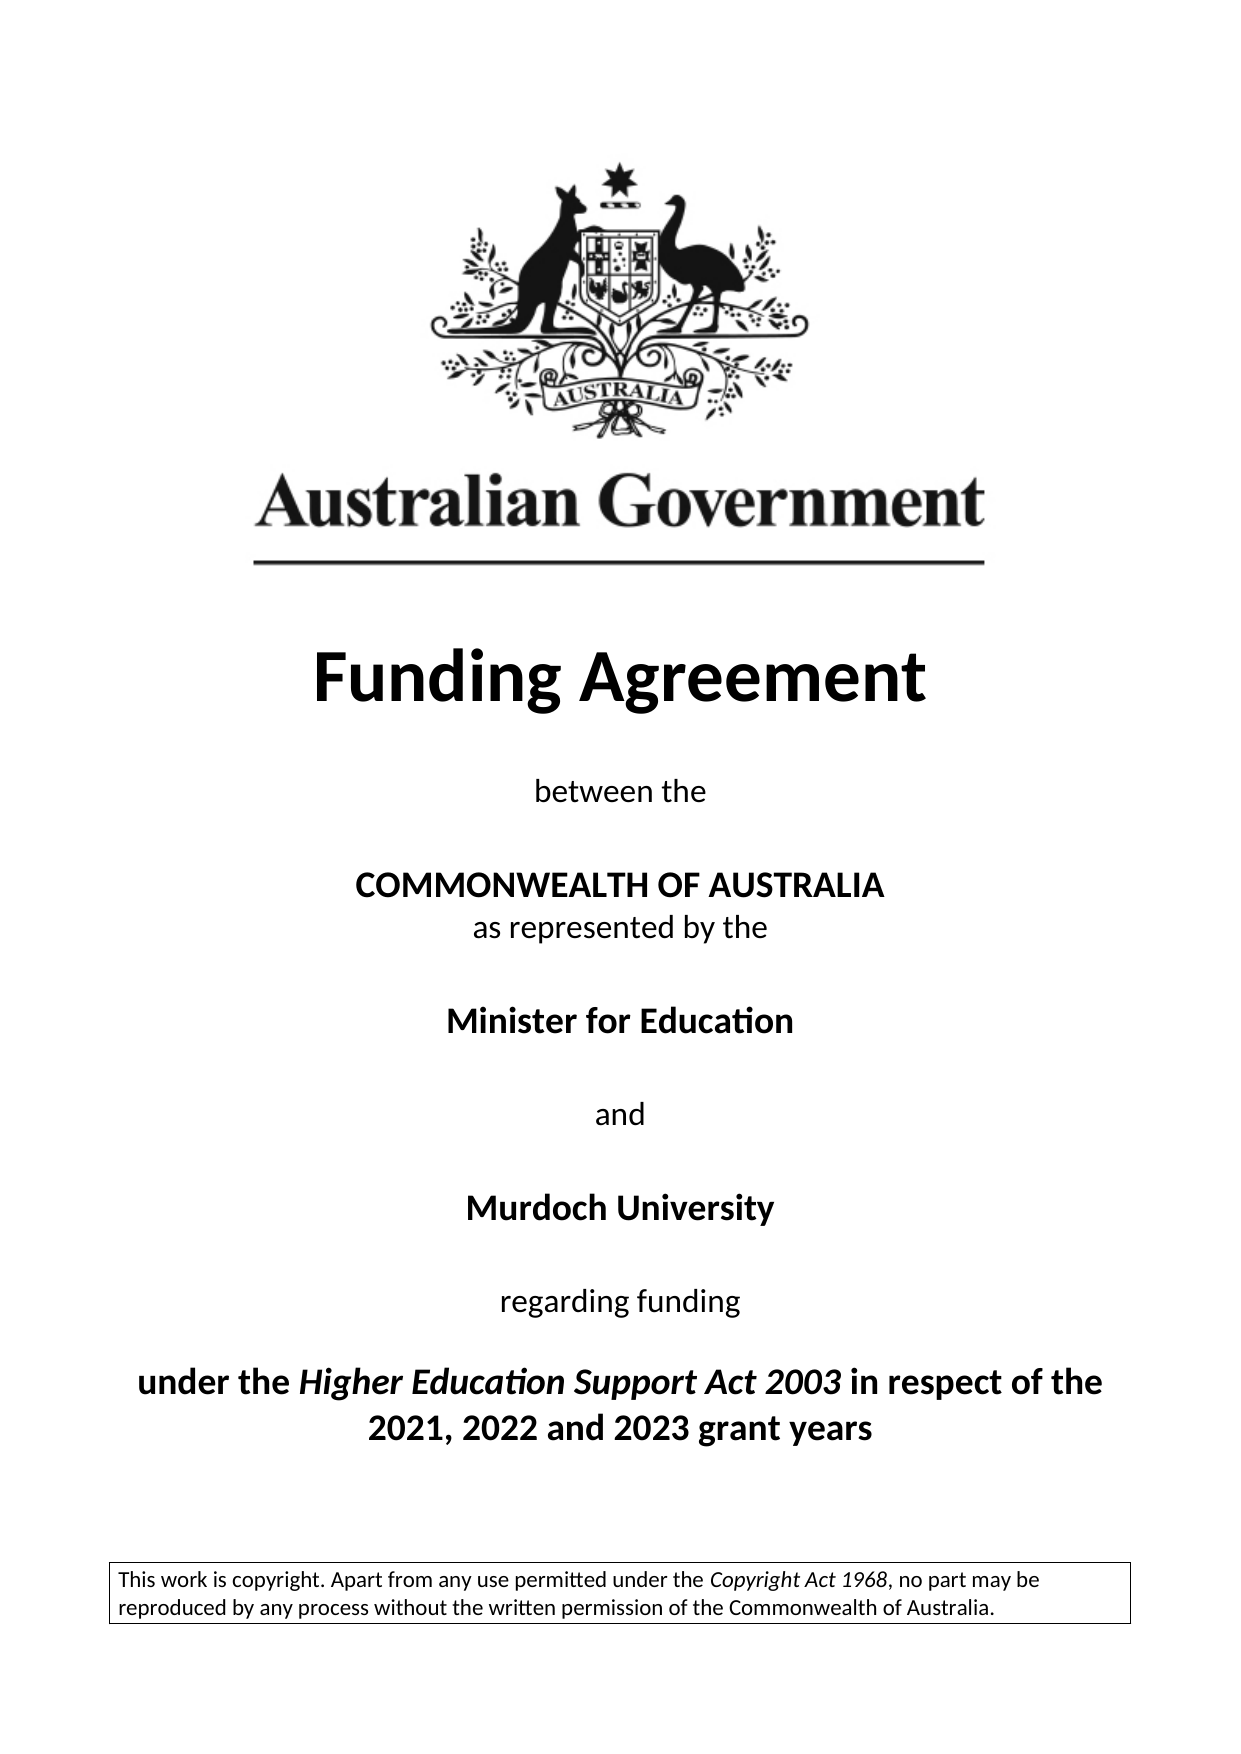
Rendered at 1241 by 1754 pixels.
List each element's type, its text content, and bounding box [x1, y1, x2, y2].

text regarding funding [118, 1280, 1122, 1320]
picture [196, 153, 1044, 579]
text between the [118, 770, 1122, 811]
text This work is copyright. Apart from any use permitted under the Copyright Act 1968, no part may be reproduced by any process without the written permission of the Commonwealth of Australia. [110, 1563, 1130, 1623]
text COMMONWEALTH OF AUSTRALIA [118, 861, 1122, 907]
text Murdoch University [118, 1184, 1122, 1230]
text Funding Agreement [118, 628, 1122, 720]
text Minister for Education [118, 997, 1122, 1043]
text and [118, 1093, 1122, 1134]
text under the Higher Education Support Act 2003 in respect of the 2021, 2022 and 2023 grant years [118, 1358, 1122, 1449]
text as represented by the [118, 907, 1122, 947]
